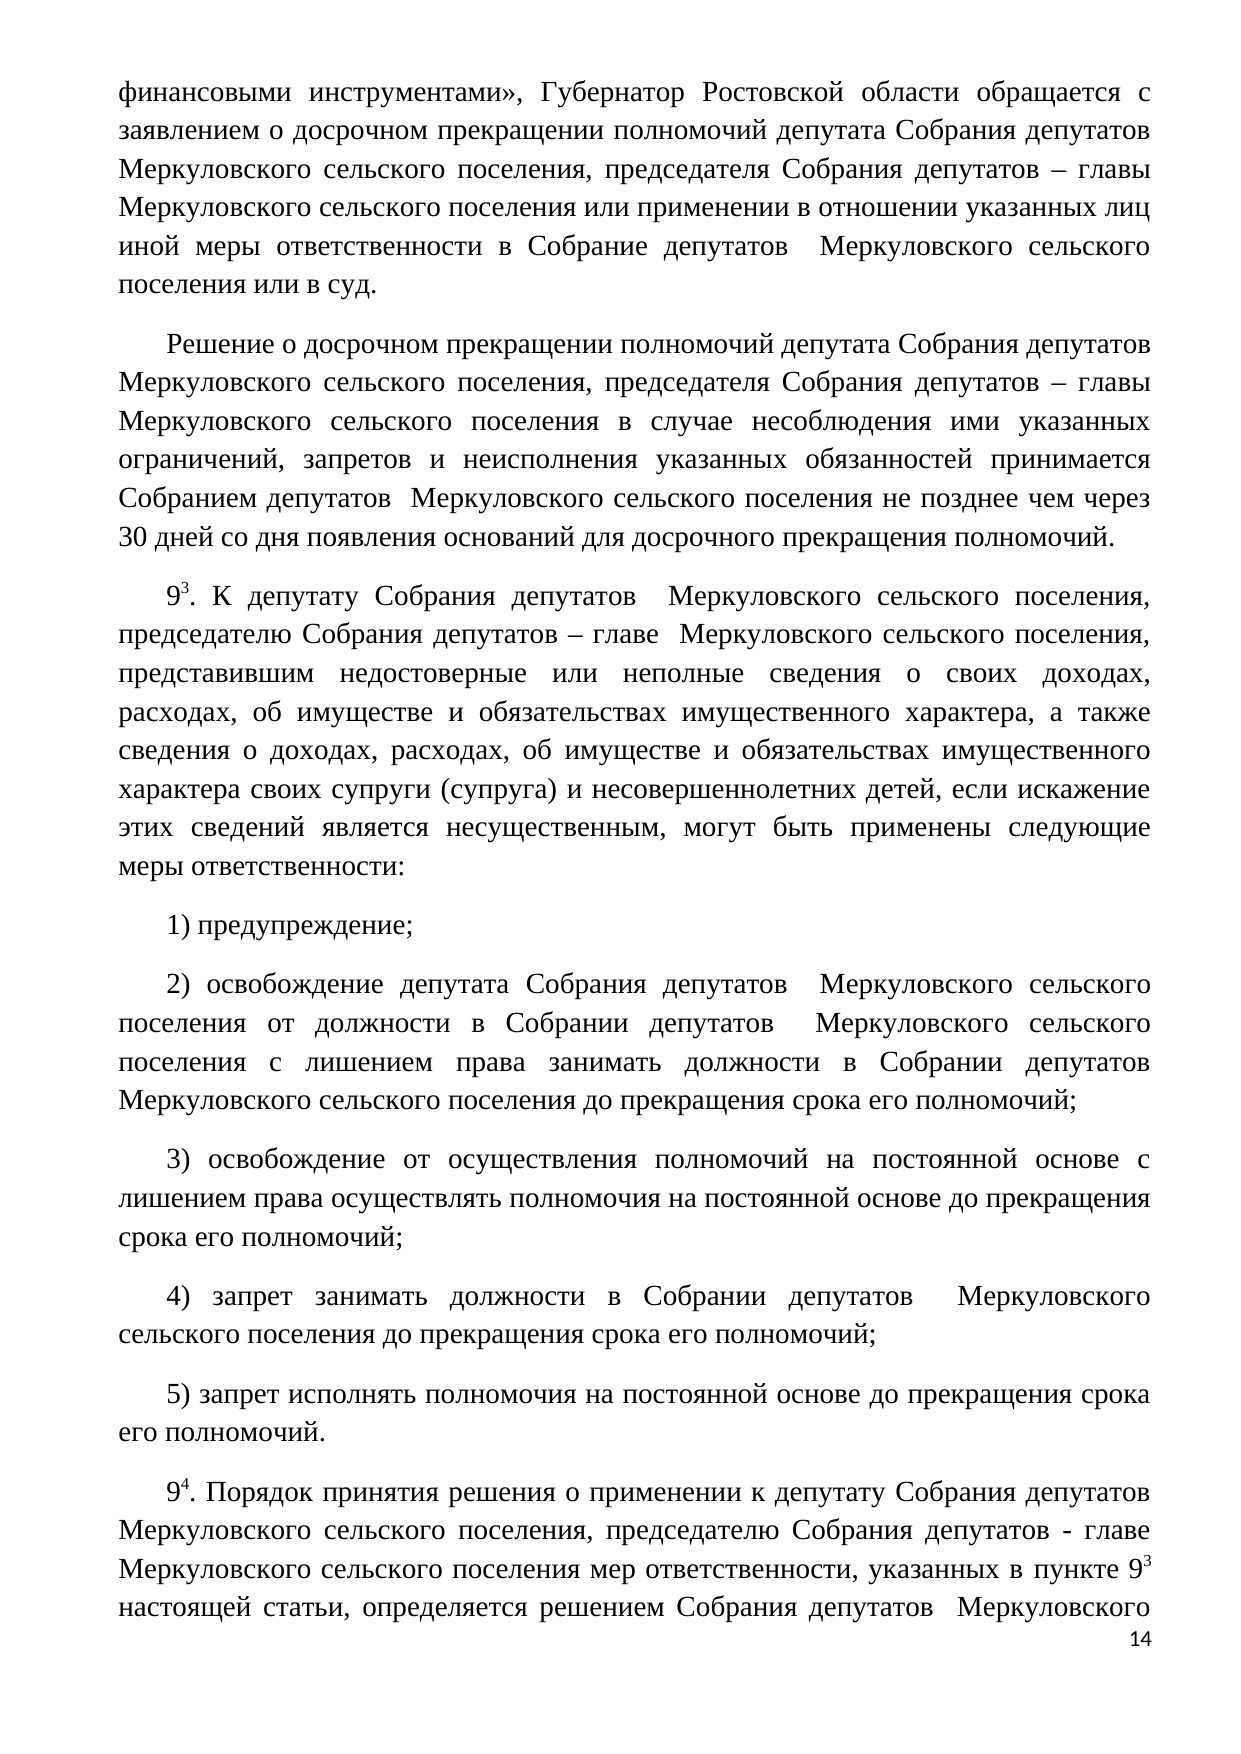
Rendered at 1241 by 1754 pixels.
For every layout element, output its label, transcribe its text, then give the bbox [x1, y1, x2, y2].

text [118, 1474, 1152, 1623]
text 1) предупреждение; [118, 907, 1152, 941]
text 4) запрет занимать должности в Собрании депутатов Меркуловского сельского поселения до прекращения срока его полномочий; [118, 1278, 1152, 1350]
text 93. К депутату Собрания депутатов Меркуловского сельского поселения, председателю Собрания депутатов – главе Меркуловского сельского поселения, представившим недостоверные или неполные сведения о своих доходах, расходах, об имуществе и обязательствах имущественного характера, а также сведения о доходах, расходах, об имуществе и обязательствах имущественного характера своих супруги (супруга) и несовершеннолетних детей, если искажение этих сведений является несущественным, могут быть применены следующие меры ответственности: [118, 578, 1152, 881]
text 5) запрет исполнять полномочия на постоянной основе до прекращения срока его полномочий. [118, 1376, 1152, 1448]
text 3) освобождение от осуществления полномочий на постоянной основе с лишением права осуществлять полномочия на постоянной основе до прекращения срока его полномочий; [118, 1142, 1152, 1252]
text 2) освобождение депутата Собрания депутатов Меркуловского сельского поселения от должности в Собрании депутатов Меркуловского сельского поселения с лишением права занимать должности в Собрании депутатов Меркуловского сельского поселения до прекращения срока его полномочий; [118, 967, 1152, 1116]
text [118, 74, 1152, 300]
text Решение о досрочном прекращении полномочий депутата Собрания депутатов Меркуловского сельского поселения, председателя Собрания депутатов – главы Меркуловского сельского поселения в случае несоблюдения ими указанных ограничений, запретов и неисполнения указанных обязанностей принимается Собранием депутатов Меркуловского сельского поселения не позднее чем через 30 дней со дня появления оснований для досрочного прекращения полномочий. [118, 326, 1152, 552]
